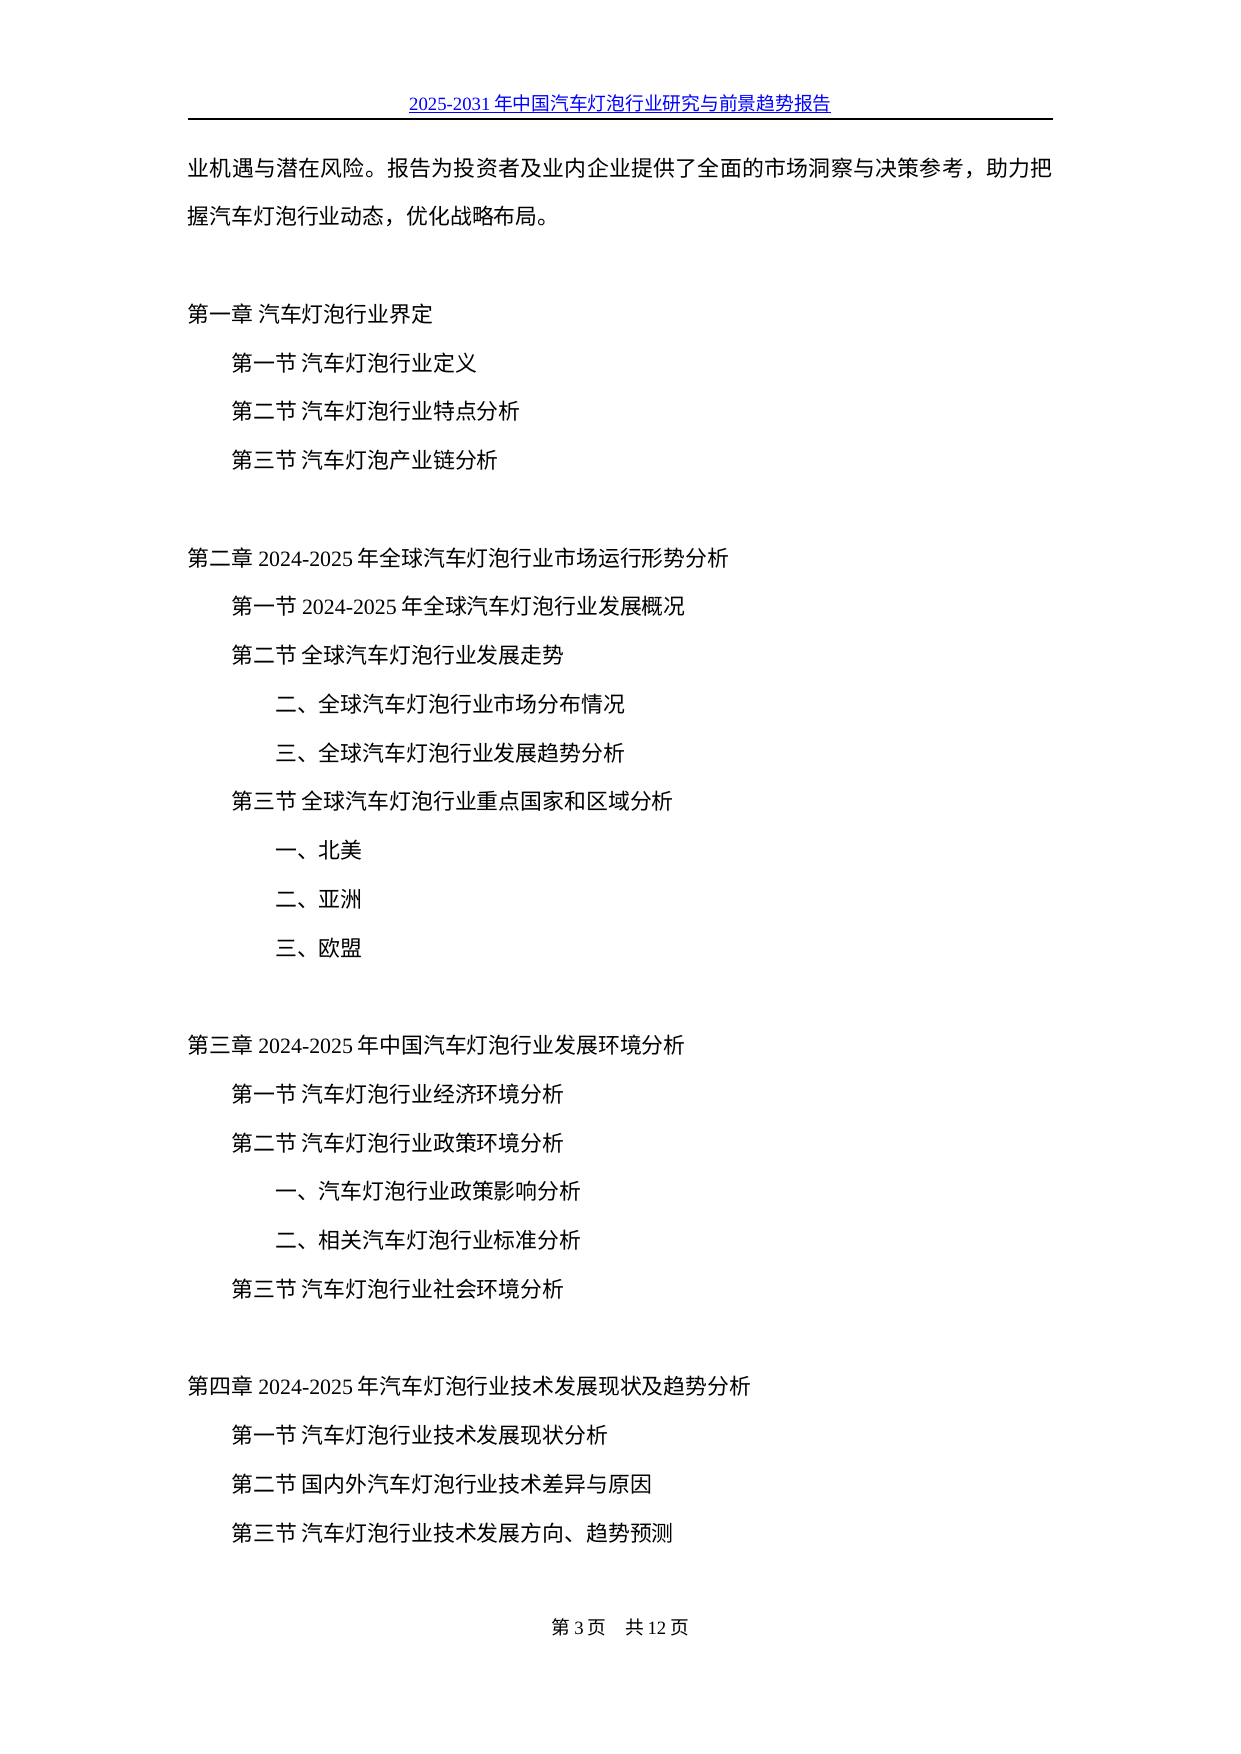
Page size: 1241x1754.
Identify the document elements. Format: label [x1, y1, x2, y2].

text [187, 150, 1053, 1548]
